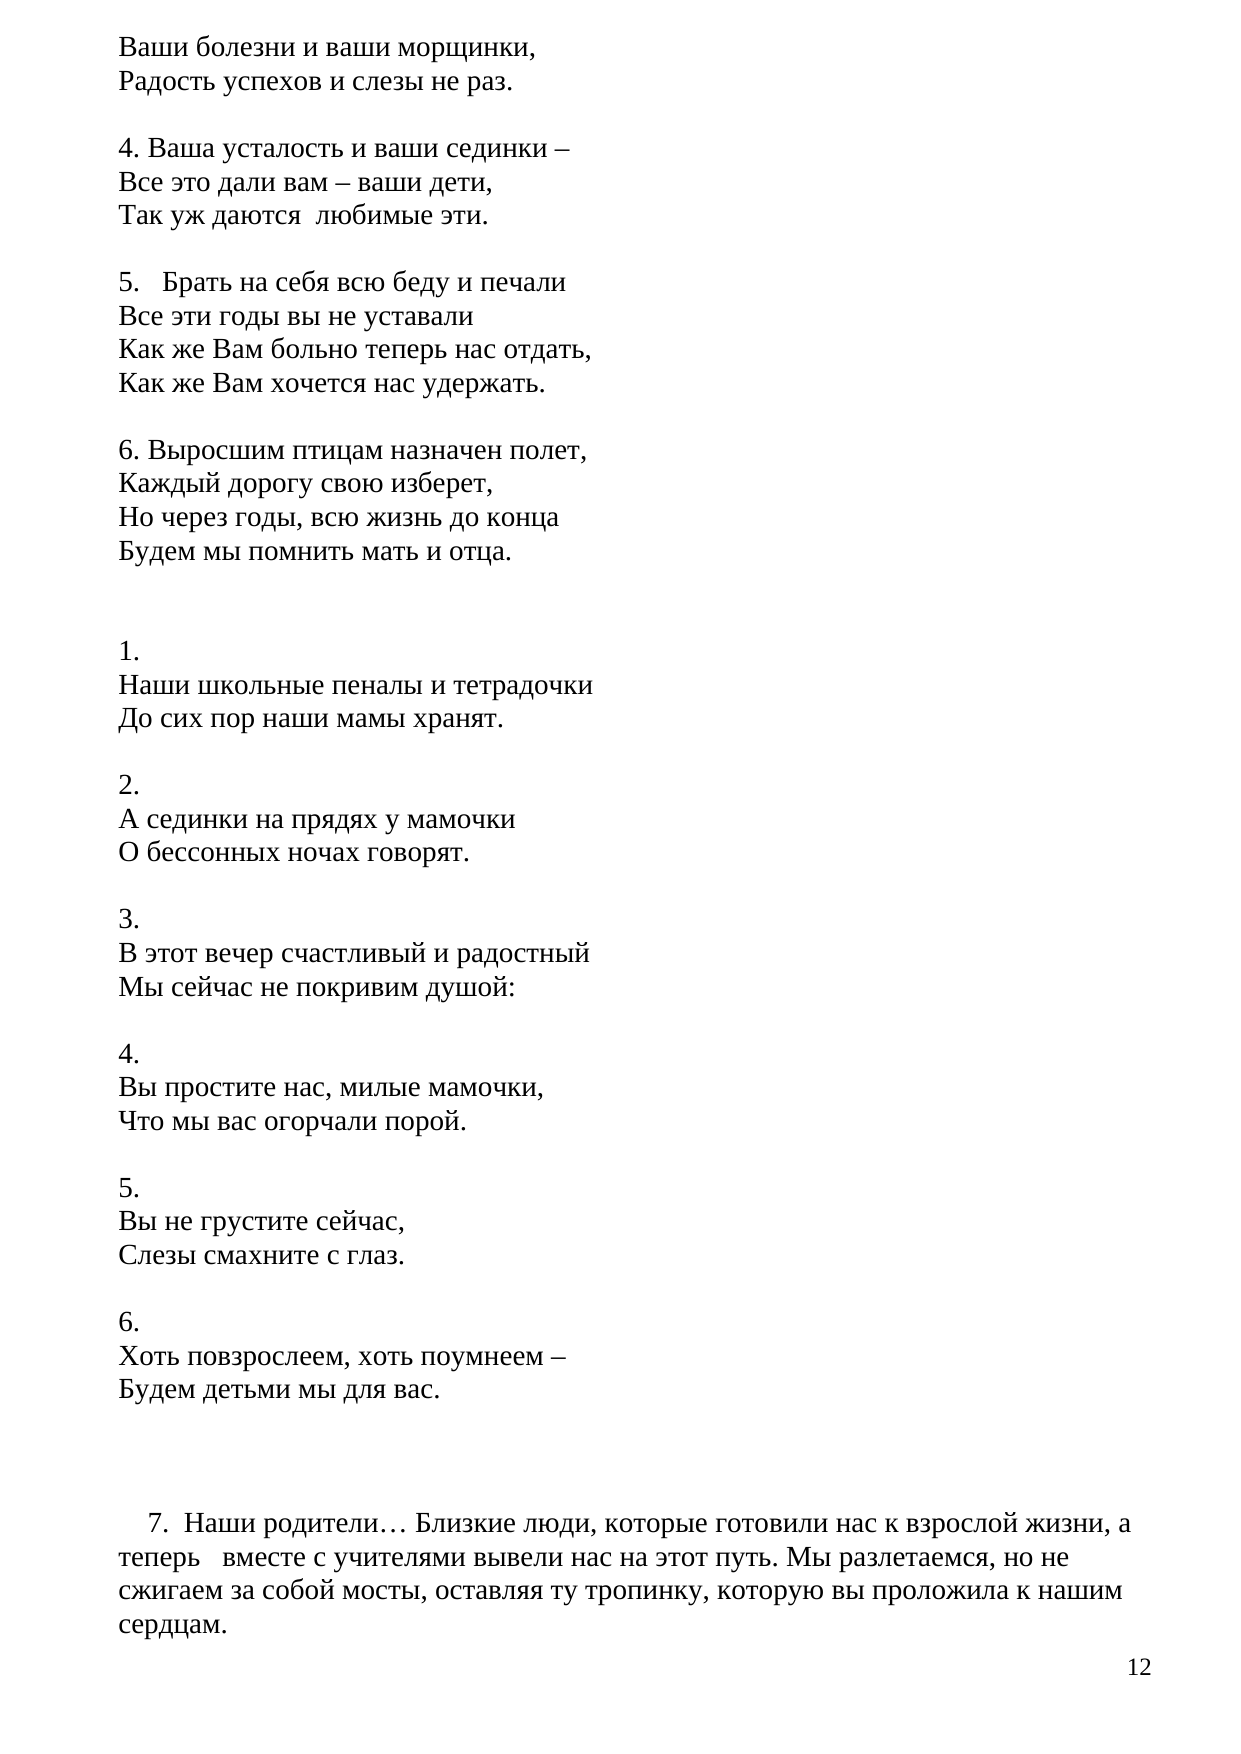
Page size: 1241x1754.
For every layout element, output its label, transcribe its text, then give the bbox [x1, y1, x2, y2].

text 5. [118, 1170, 1152, 1203]
text Как же Вам хочется нас удержать. [118, 365, 1152, 398]
text Слезы смахните с глаз. [118, 1237, 1152, 1271]
text Вы не грустите сейчас, [118, 1203, 1152, 1237]
text 6. [118, 1304, 1152, 1338]
text 7. Наши родители… Близкие люди, которые готовили нас к взрослой жизни, а теперь вместе с учителями вывели нас на этот путь. Мы разлетаемся, но не сжигаем за собой мосты, оставляя ту тропинку, которую вы проложила к нашим сердцам. [118, 1505, 1152, 1639]
text Все эти годы вы не уставали [118, 298, 1152, 331]
text 3. [118, 902, 1152, 935]
text Будем мы помнить мать и отца. [118, 533, 1152, 566]
text О бессонных ночах говорят. [118, 834, 1152, 868]
text 4. Ваша усталость и ваши сединки – [118, 130, 1152, 164]
text Но через годы, всю жизнь до конца [118, 499, 1152, 533]
text Радость успехов и слезы не раз. [118, 63, 1152, 97]
text Мы сейчас не покривим душой: [118, 969, 1152, 1002]
text Так уж даются любимые эти. [118, 197, 1152, 231]
text Что мы вас огорчали порой. [118, 1103, 1152, 1136]
text В этот вечер счастливый и радостный [118, 935, 1152, 969]
text Наши школьные пеналы и тетрадочки [118, 667, 1152, 700]
text Хоть повзрослеем, хоть поумнеем – [118, 1338, 1152, 1371]
text До сих пор наши мамы хранят. [118, 700, 1152, 734]
text А сединки на прядях у мамочки [118, 801, 1152, 834]
text Ваши болезни и ваши морщинки, [118, 29, 1152, 63]
text 6. Выросшим птицам назначен полет, [118, 432, 1152, 466]
text Вы простите нас, милые мамочки, [118, 1069, 1152, 1103]
text Будем детьми мы для вас. [118, 1371, 1152, 1405]
text 2. [118, 767, 1152, 801]
text 1. [118, 633, 1152, 667]
text 4. [118, 1036, 1152, 1069]
text Каждый дорогу свою изберет, [118, 466, 1152, 499]
text Все это дали вам – ваши дети, [118, 164, 1152, 197]
text Как же Вам больно теперь нас отдать, [118, 331, 1152, 365]
text 5. Брать на себя всю беду и печали [118, 264, 1152, 298]
